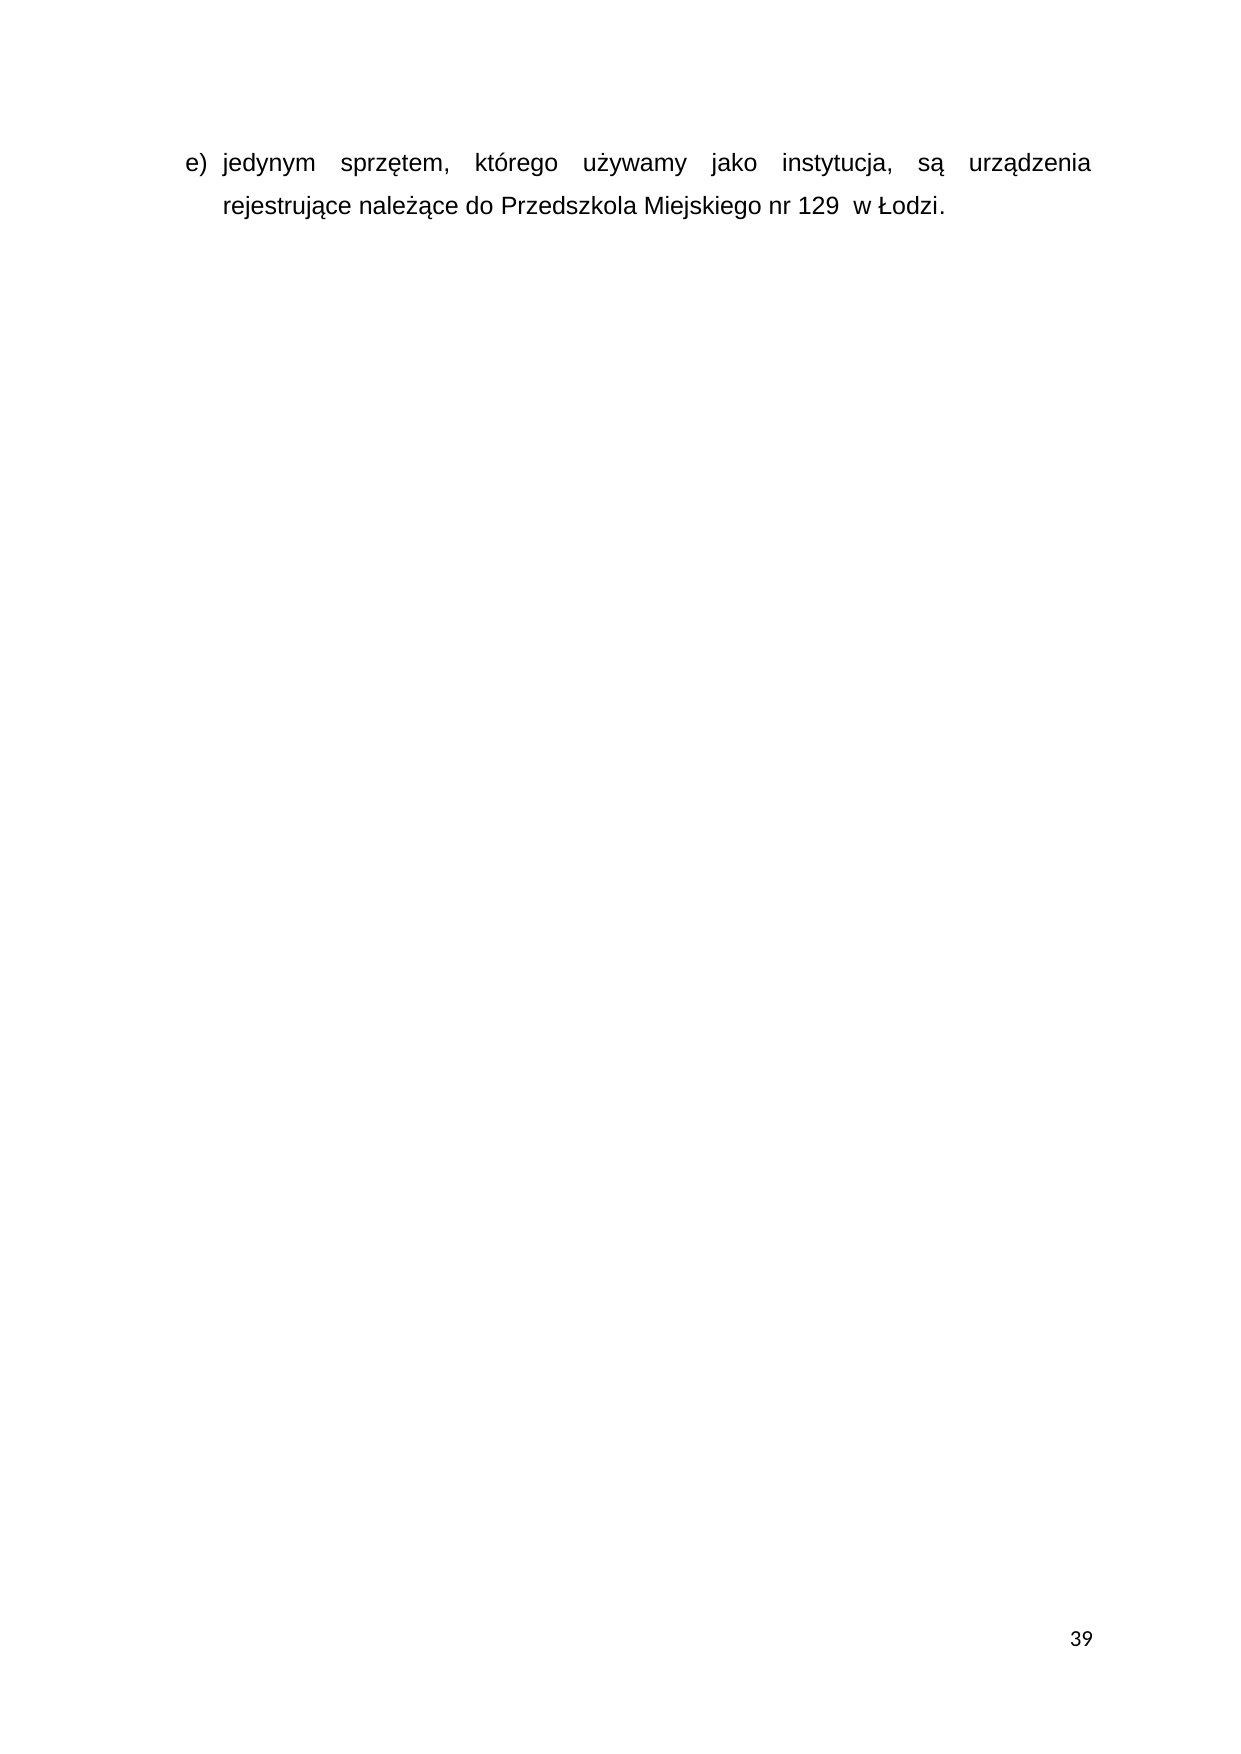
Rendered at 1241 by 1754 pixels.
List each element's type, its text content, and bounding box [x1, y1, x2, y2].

list jedynym sprzętem, którego używamy jako instytucja, są urządzenia rejestrujące należące do Przedszkola Miejskiego nr 129 w Łodzi. [185, 148, 1093, 219]
